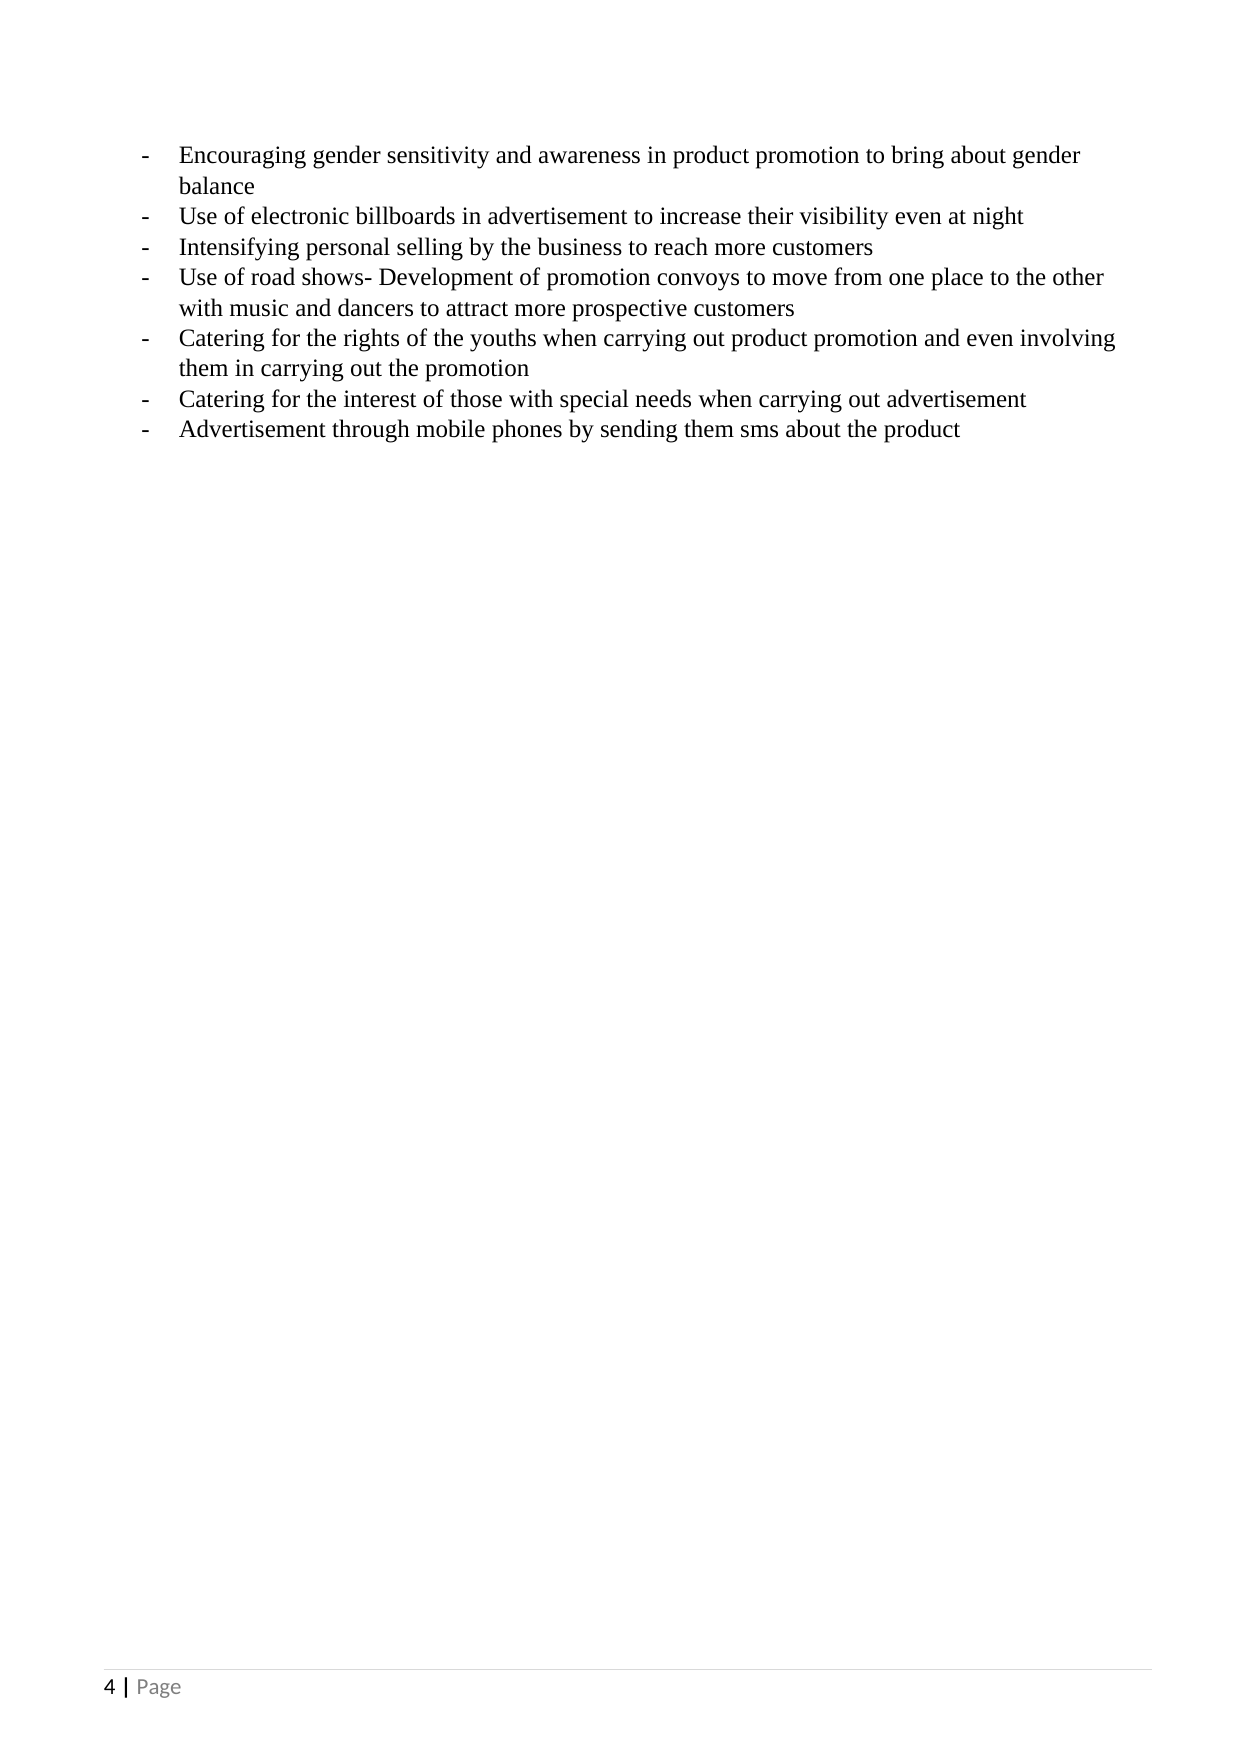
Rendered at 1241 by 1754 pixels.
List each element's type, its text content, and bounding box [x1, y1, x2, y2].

list Encouraging gender sensitivity and awareness in product promotion to bring about gender balance [141, 141, 1152, 200]
list Use of road shows- Development of promotion convoys to move from one place to the other with music and dancers to attract more prospective customers [141, 262, 1152, 321]
list Intensifying personal selling by the business to reach more customers [141, 232, 1152, 261]
list Catering for the interest of those with special needs when carrying out advertisement [141, 384, 1152, 413]
list Advertisement through mobile phones by sending them sms about the product [141, 414, 1152, 443]
list Catering for the rights of the youths when carrying out product promotion and even involving them in carrying out the promotion [141, 323, 1152, 382]
list Use of electronic billboards in advertisement to increase their visibility even at night [141, 201, 1152, 230]
